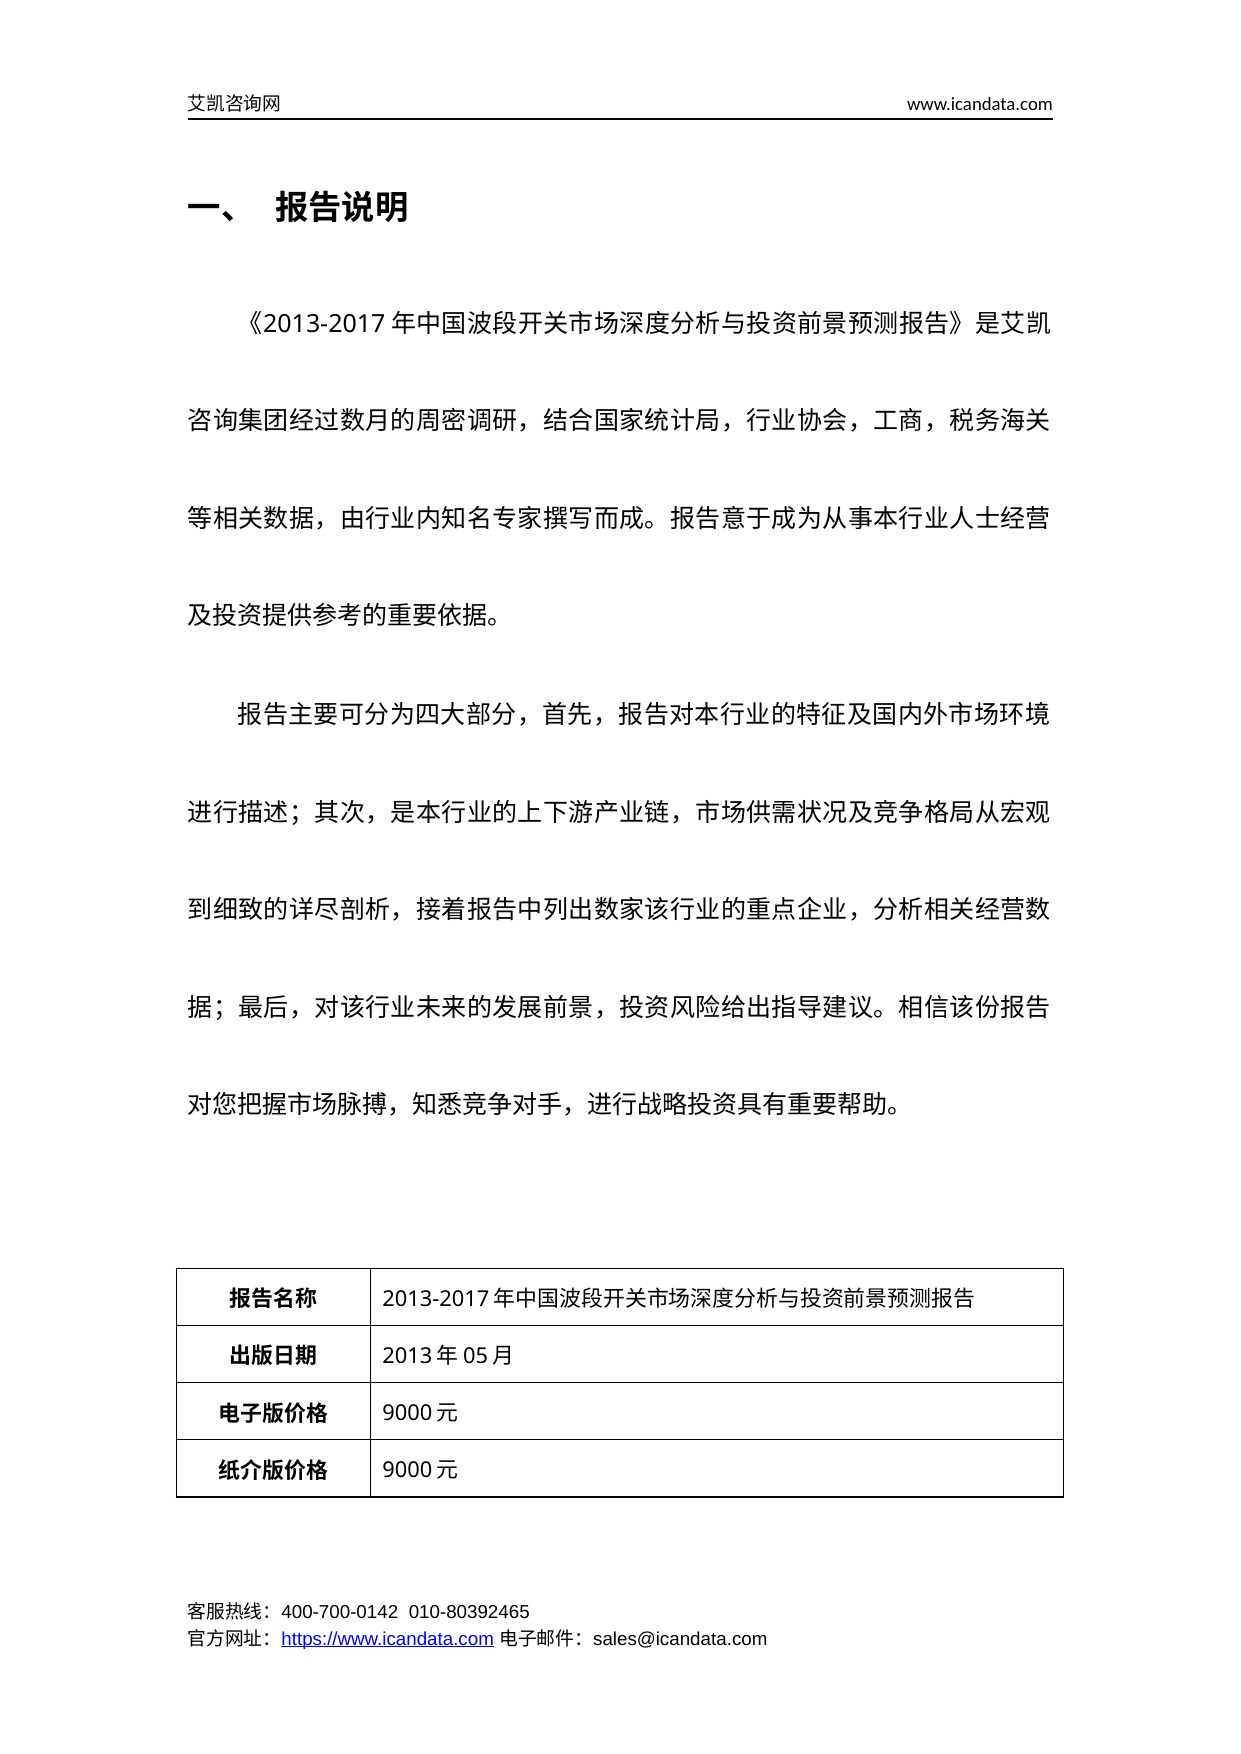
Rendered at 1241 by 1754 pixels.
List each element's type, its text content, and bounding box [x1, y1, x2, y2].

table_header 2013-2017年中国波段开关市场深度分析与投资前景预测报告 [371, 1269, 1063, 1325]
table_cell 纸介版价格 [177, 1440, 370, 1496]
table_cell 出版日期 [177, 1326, 370, 1382]
text 《2013-2017年中国波段开关市场深度分析与投资前景预测报告》是艾凯咨询集团经过数月的周密调研，结合国家统计局，行业协会，工商，税务海关等相关数据，由行业内知名专家撰写而成。报告意于成为从事本行业人士经营及投资提供参考的重要依据。 [187, 289, 1053, 646]
subtitle 报告说明 [187, 172, 1053, 237]
table_cell 2013年05月 [371, 1326, 1063, 1382]
table_cell 电子版价格 [177, 1383, 370, 1439]
text 报告主要可分为四大部分，首先，报告对本行业的特征及国内外市场环境进行描述；其次，是本行业的上下游产业链，市场供需状况及竞争格局从宏观到细致的详尽剖析，接着报告中列出数家该行业的重点企业，分析相关经营数据；最后，对该行业未来的发展前景，投资风险给出指导建议。相信该份报告对您把握市场脉搏，知悉竞争对手，进行战略投资具有重要帮助。 [187, 681, 1053, 1136]
table_cell 9000元 [371, 1383, 1063, 1439]
table_header 报告名称 [177, 1269, 370, 1325]
table_cell 9000元 [371, 1440, 1063, 1496]
